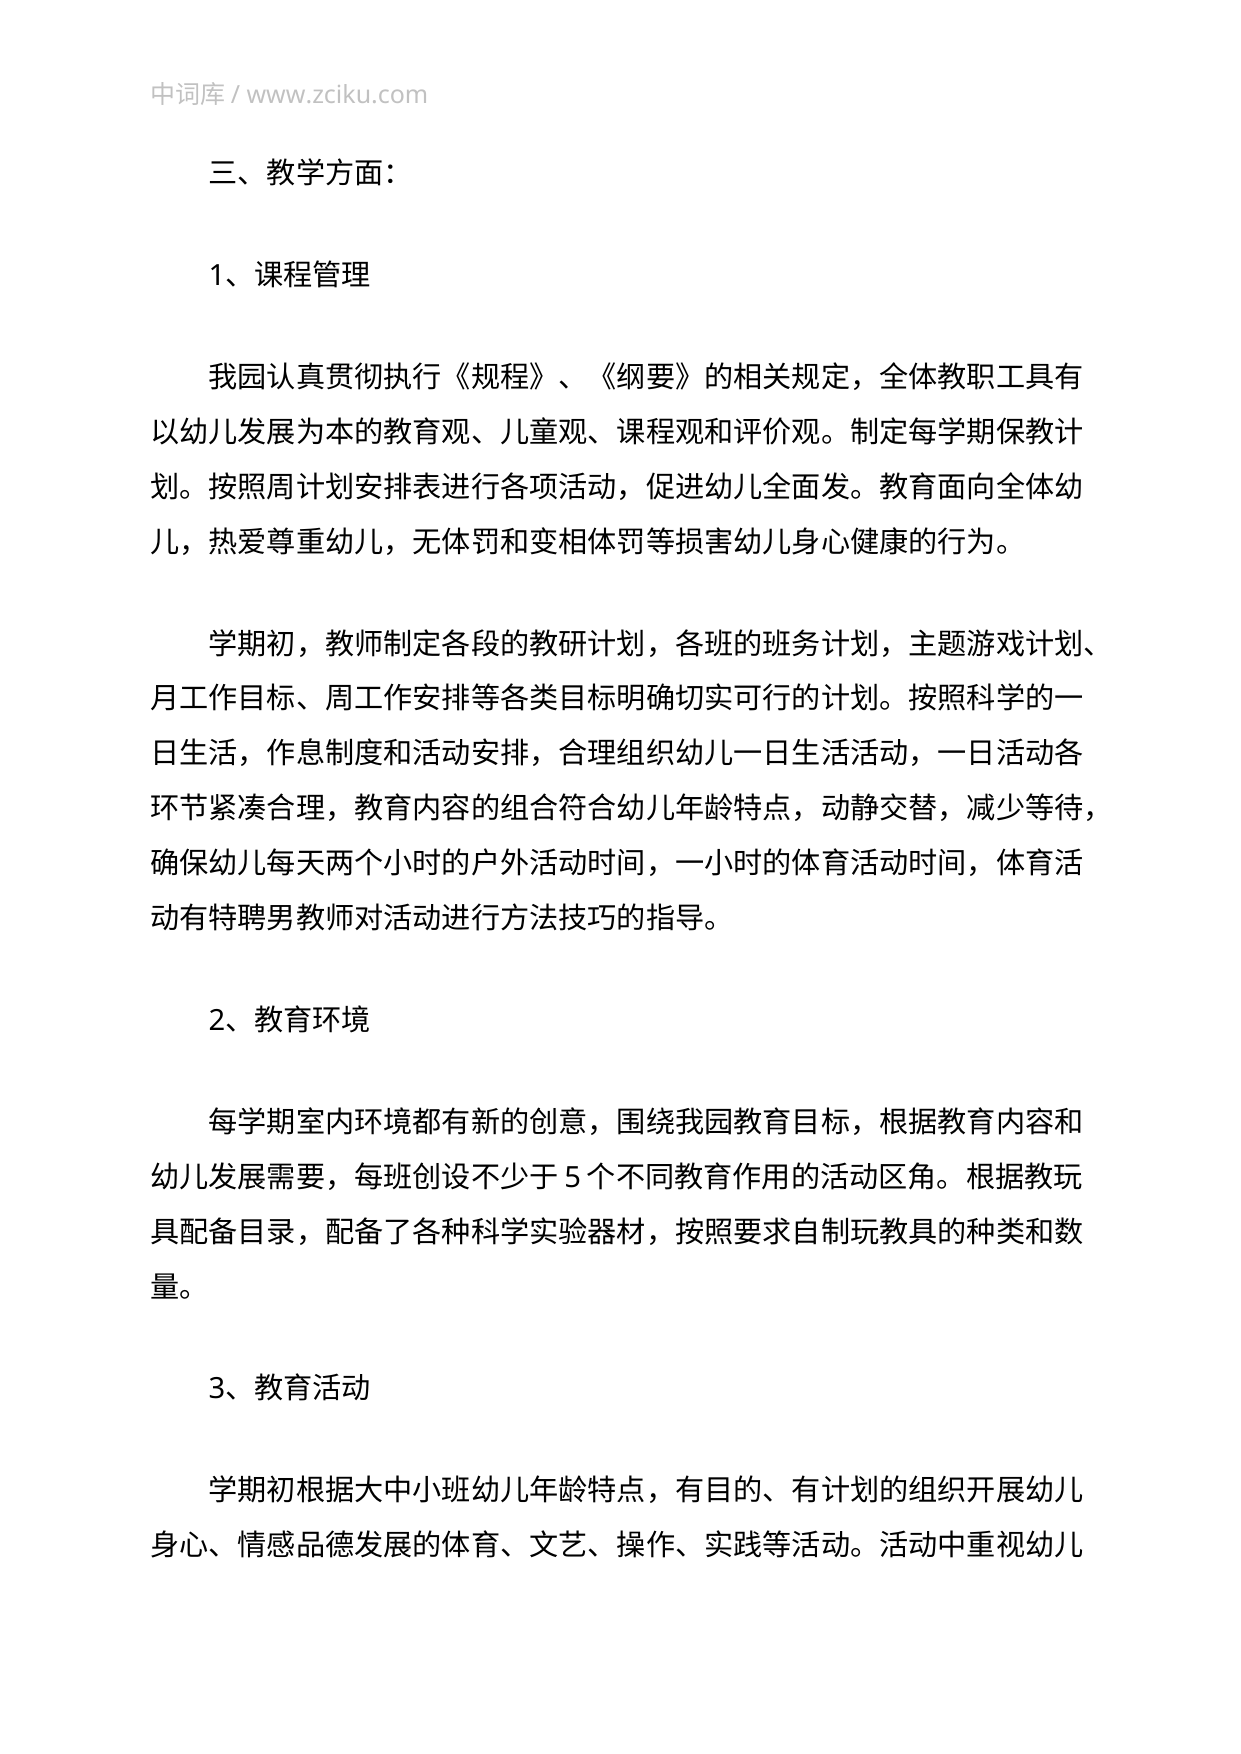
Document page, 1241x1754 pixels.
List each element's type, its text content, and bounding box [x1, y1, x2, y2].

text 三、教学方面： [150, 150, 1090, 192]
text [150, 1467, 1090, 1564]
text 我园认真贯彻执行《规程》、《纲要》的相关规定，全体教职工具有以幼儿发展为本的教育观、儿童观、课程观和评价观。制定每学期保教计划。按照周计划安排表进行各项活动，促进幼儿全面发。教育面向全体幼儿，热爱尊重幼儿，无体罚和变相体罚等损害幼儿身心健康的行为。 [150, 354, 1090, 561]
text 每学期室内环境都有新的创意，围绕我园教育目标，根据教育内容和幼儿发展需要，每班创设不少于5个不同教育作用的活动区角。根据教玩具配备目录，配备了各种科学实验器材，按照要求自制玩教具的种类和数量。 [150, 1098, 1090, 1306]
text 2、教育环境 [150, 996, 1090, 1039]
text 1、课程管理 [150, 252, 1090, 294]
text 学期初，教师制定各段的教研计划，各班的班务计划，主题游戏计划、月工作目标、周工作安排等各类目标明确切实可行的计划。按照科学的一日生活，作息制度和活动安排，合理组织幼儿一日生活活动，一日活动各环节紧凑合理，教育内容的组合符合幼儿年龄特点，动静交替，减少等待，确保幼儿每天两个小时的户外活动时间，一小时的体育活动时间，体育活动有特聘男教师对活动进行方法技巧的指导。 [150, 620, 1090, 937]
text 3、教育活动 [150, 1365, 1090, 1407]
